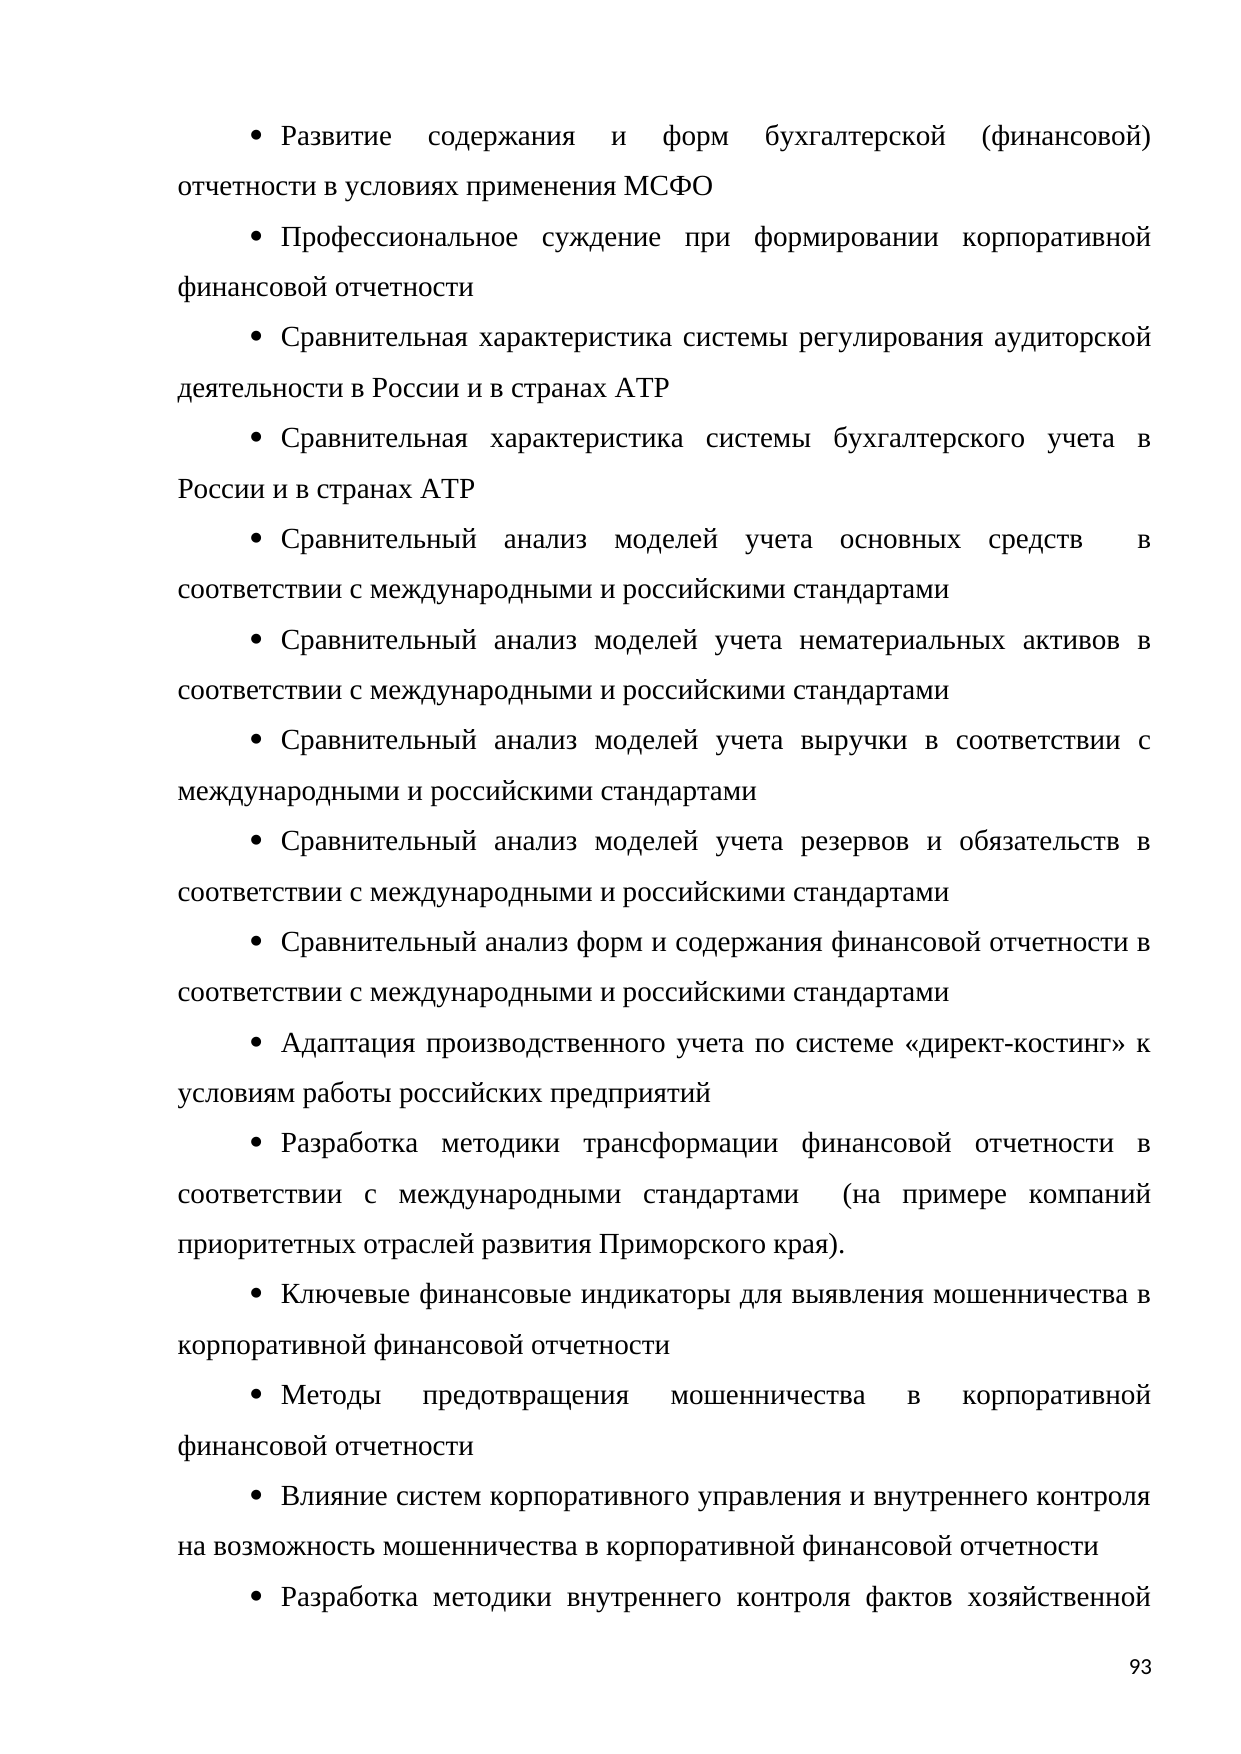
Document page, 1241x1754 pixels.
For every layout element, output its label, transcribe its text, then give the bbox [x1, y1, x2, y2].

list Влияние систем корпоративного управления и внутреннего контроля на возможность мошенничества в корпоративной финансовой отчетности [177, 1478, 1152, 1562]
list Сравнительный анализ форм и содержания финансовой отчетности в соответствии с международными и российскими стандартами [177, 924, 1152, 1008]
list Методы предотвращения мошенничества в корпоративной финансовой отчетности [177, 1377, 1152, 1461]
list Профессиональное суждение при формировании корпоративной финансовой отчетности [177, 219, 1152, 303]
list Сравнительный анализ моделей учета выручки в соответствии с международными и российскими стандартами [177, 722, 1152, 806]
list Сравнительный анализ моделей учета основных средств в соответствии с международными и российскими стандартами [177, 521, 1152, 605]
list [177, 1579, 1152, 1612]
list Ключевые финансовые индикаторы для выявления мошенничества в корпоративной финансовой отчетности [177, 1276, 1152, 1360]
list Адаптация производственного учета по системе «директ-костинг» к условиям работы российских предприятий [177, 1025, 1152, 1109]
list Разработка методики трансформации финансовой отчетности в соответствии с международными стандартами (на примере компаний приоритетных отраслей развития Приморского края). [177, 1125, 1152, 1260]
list Сравнительный анализ моделей учета нематериальных активов в соответствии с международными и российскими стандартами [177, 622, 1152, 706]
list Сравнительный анализ моделей учета резервов и обязательств в соответствии с международными и российскими стандартами [177, 823, 1152, 907]
list Развитие содержания и форм бухгалтерской (финансовой) отчетности в условиях применения МСФО [177, 118, 1152, 202]
list Сравнительная характеристика системы бухгалтерского учета в России и в странах АТР [177, 420, 1152, 504]
list Сравнительная характеристика системы регулирования аудиторской деятельности в России и в странах АТР [177, 319, 1152, 403]
